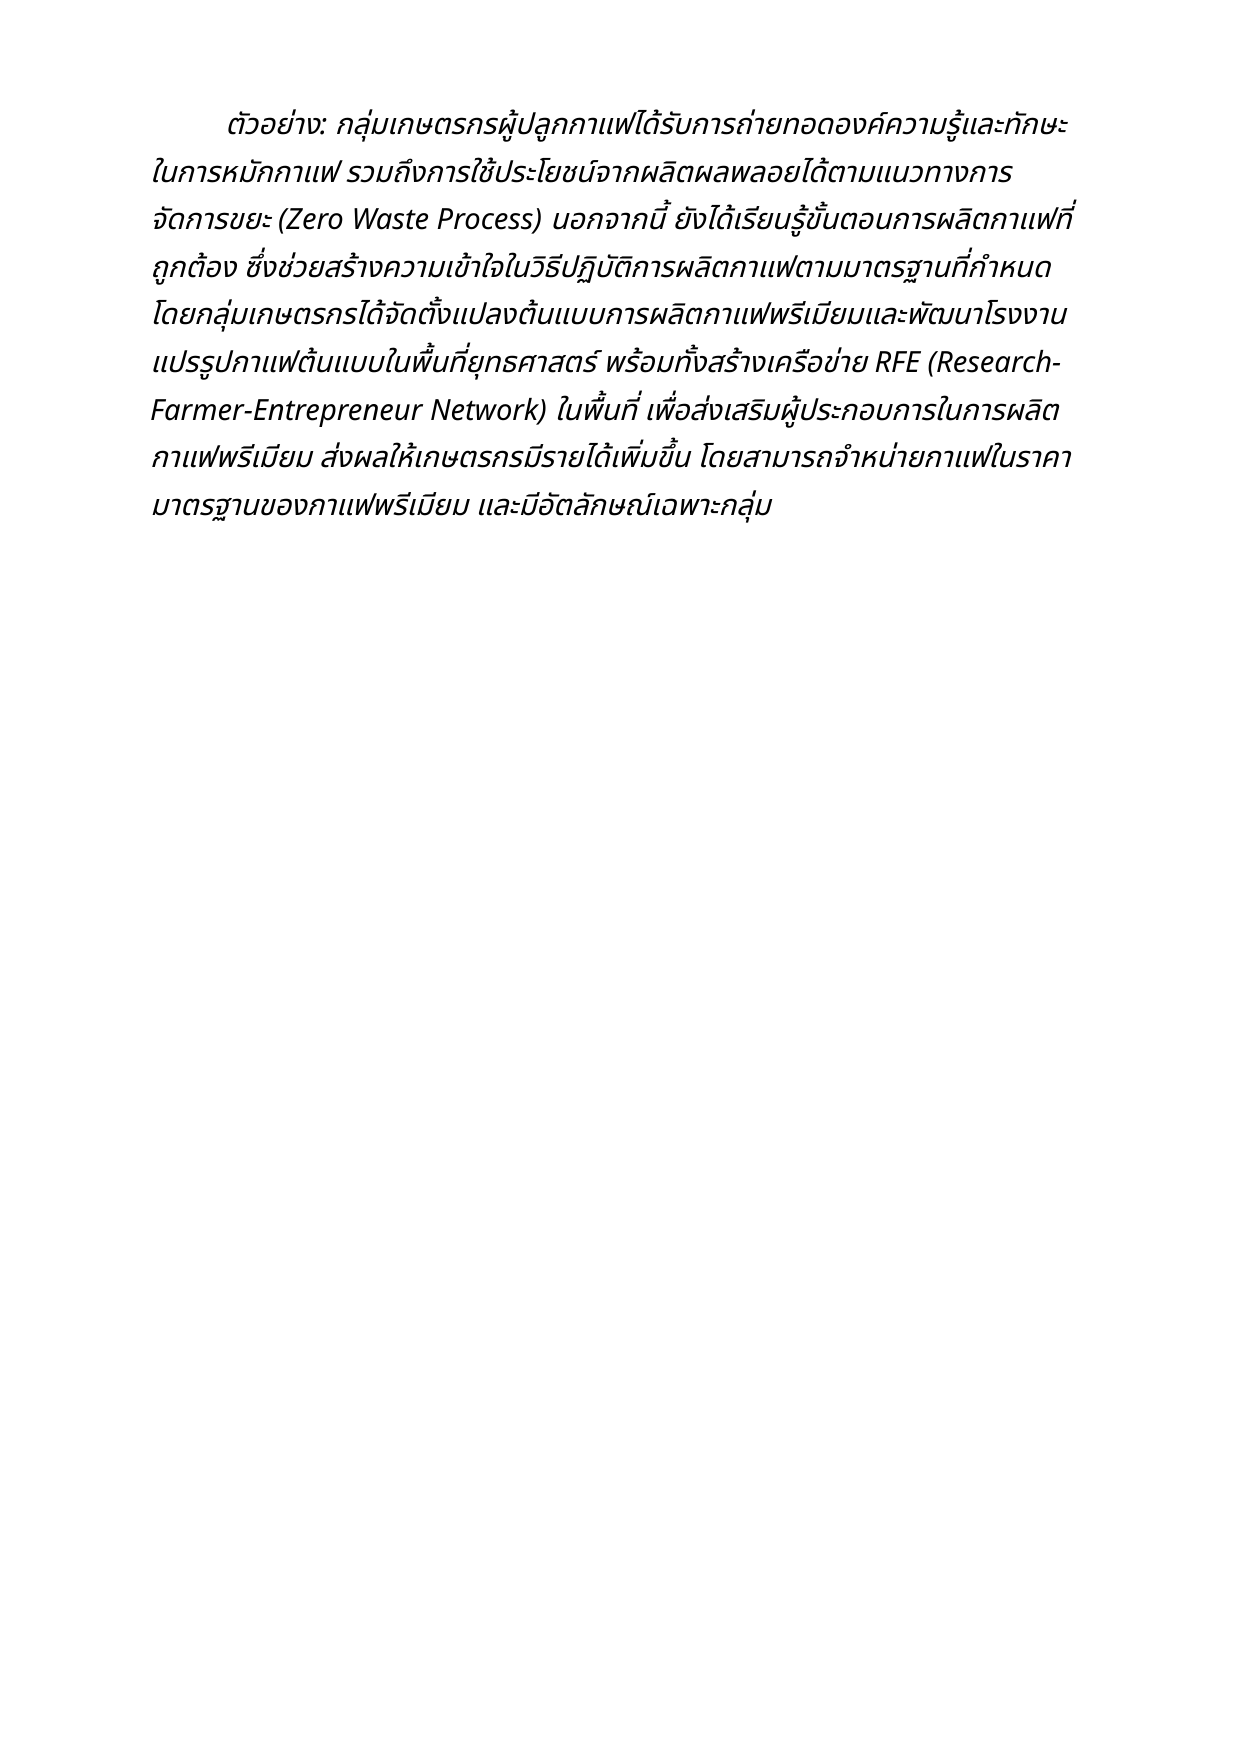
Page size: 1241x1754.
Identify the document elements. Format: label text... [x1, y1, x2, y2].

text ตัวอย่าง: กลุ่มเกษตรกรผู้ปลูกกาแฟได้รับการถ่ายทอดองค์ความรู้และทักษะในการหมักกาแฟ รวมถึงการใช้ประโยชน์จากผลิตผลพลอยได้ตามแนวทางการจัดการขยะ (Zero Waste Process) นอกจากนี้ ยังได้เรียนรู้ขั้นตอนการผลิตกาแฟที่ถูกต้อง ซึ่งช่วยสร้างความเข้าใจในวิธีปฏิบัติการผลิตกาแฟตามมาตรฐานที่กำหนด โดยกลุ่มเกษตรกรได้จัดตั้งแปลงต้นแบบการผลิตกาแฟพรีเมียมและพัฒนาโรงงานแปรรูปกาแฟต้นแบบในพื้นที่ยุทธศาสตร์ พร้อมทั้งสร้างเครือข่าย RFE (Research-Farmer-Entrepreneur Network) ในพื้นที่ เพื่อส่งเสริมผู้ประกอบการในการผลิตกาแฟพรีเมียม ส่งผลให้เกษตรกรมีรายได้เพิ่มขึ้น โดยสามารถจำหน่ายกาแฟในราคามาตรฐานของกาแฟพรีเมียม และมีอัตลักษณ์เฉพาะกลุ่ม [150, 103, 1090, 528]
